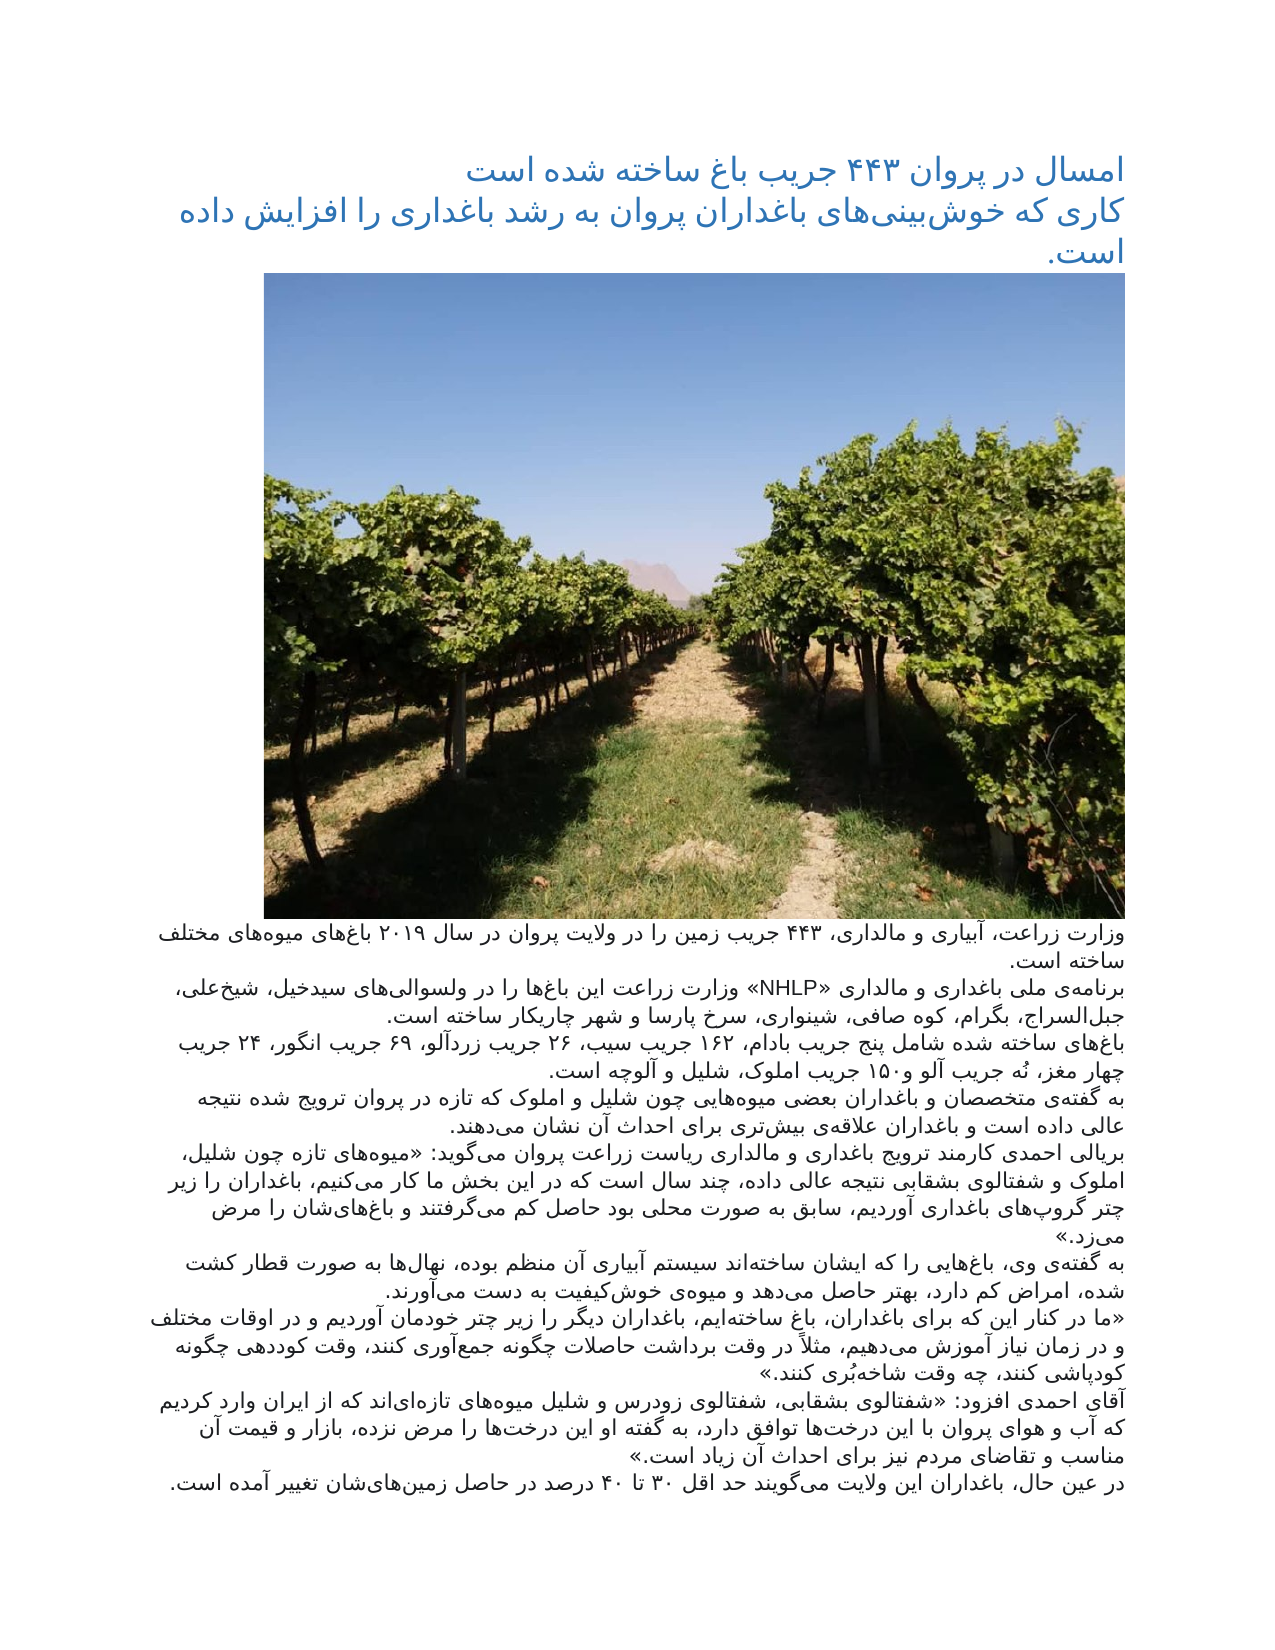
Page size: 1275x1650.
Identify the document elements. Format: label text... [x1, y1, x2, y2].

picture [263, 273, 1125, 919]
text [150, 1331, 1125, 1496]
